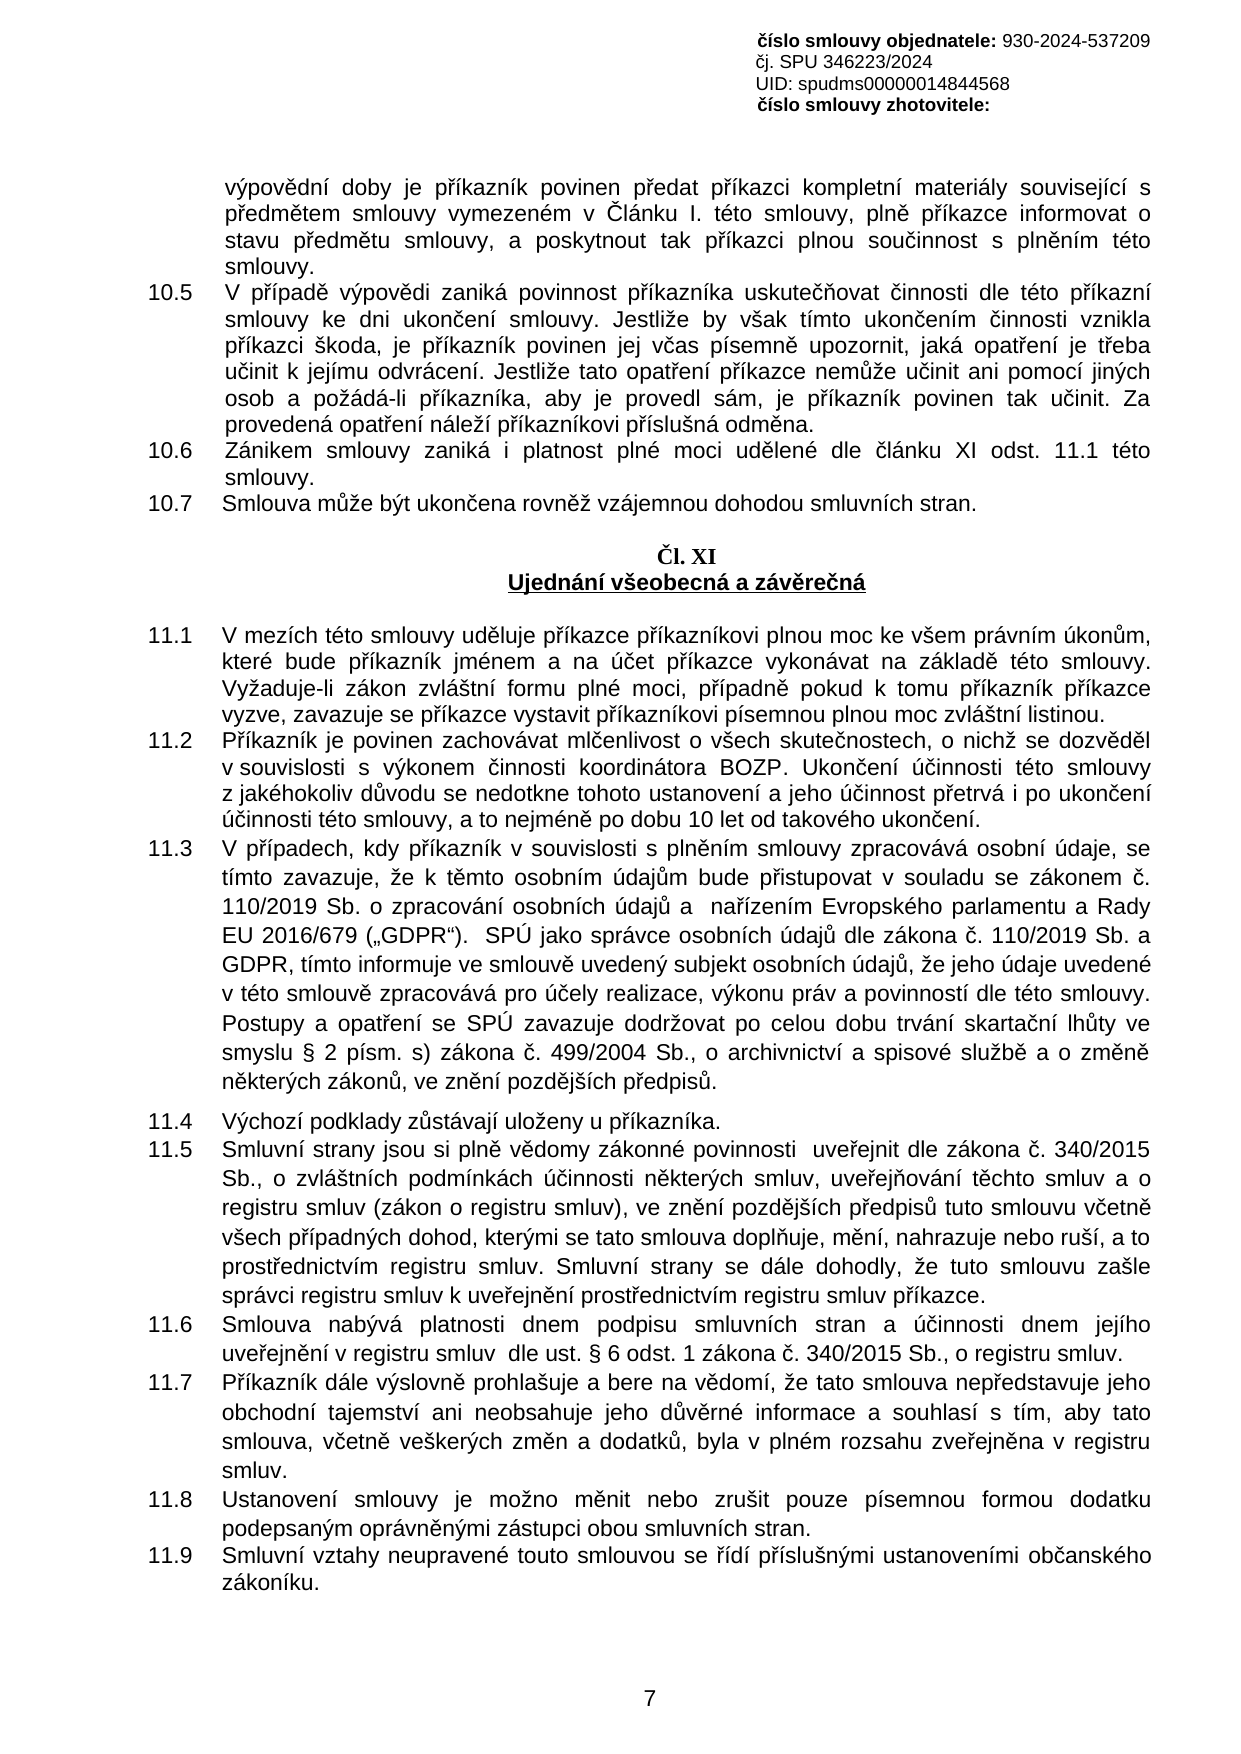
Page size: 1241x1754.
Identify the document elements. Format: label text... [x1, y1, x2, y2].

list Výchozí podklady zůstávají uloženy u příkazníka. [148, 1108, 1152, 1134]
list Smlouva nabývá platnosti dnem podpisu smluvních stran a účinnosti dnem jejího uveřejnění v registru smluv dle ust. § 6 odst. 1 zákona č. 340/2015 Sb., o registru smluv. [148, 1309, 1152, 1367]
list Ustanovení smlouvy je možno měnit nebo zrušit pouze písemnou formou dodatku podepsaným oprávněnými zástupci obou smluvních stran. [148, 1484, 1152, 1542]
list Příkazník je povinen zachovávat mlčenlivost o všech skutečnostech, o nichž se dozvěděl v souvislosti s výkonem činnosti koordinátora BOZP. Ukončení účinnosti této smlouvy z jakéhokoliv důvodu se nedotkne tohoto ustanovení a jeho účinnost přetrvá i po ukončení účinnosti této smlouvy, a to nejméně po dobu 10 let od takového ukončení. [148, 727, 1152, 833]
text 10.5 V případě výpovědi zaniká povinnost příkazníka uskutečňovat činnosti dle této příkazní smlouvy ke dni ukončení smlouvy. Jestliže by však tímto ukončením činnosti vznikla příkazci škoda, je příkazník povinen jej včas písemně upozornit, jaká opatření je třeba učinit k jejímu odvrácení. Jestliže tato opatření příkazce nemůže učinit ani pomocí jiných osob a požádá-li příkazníka, aby je provedl sám, je příkazník povinen tak učinit. Za provedená opatření náleží příkazníkovi příslušná odměna. [148, 279, 1152, 437]
list Smluvní vztahy neupravené touto smlouvou se řídí příslušnými ustanoveními občanského zákoníku. [148, 1542, 1152, 1595]
list Smlouva může být ukončena rovněž vzájemnou dohodou smluvních stran. [148, 490, 1152, 516]
list Smluvní strany jsou si plně vědomy zákonné povinnosti uveřejnit dle zákona č. 340/2015 Sb., o zvláštních podmínkách účinnosti některých smluv, uveřejňování těchto smluv a o registru smluv (zákon o registru smluv), ve znění pozdějších předpisů tuto smlouvu včetně všech případných dohod, kterými se tato smlouva doplňuje, mění, nahrazuje nebo ruší, a to prostřednictvím registru smluv. Smluvní strany se dále dohodly, že tuto smlouvu zašle správci registru smluv k uveřejnění prostřednictvím registru smluv příkazce. [148, 1134, 1152, 1309]
list V případech, kdy příkazník v souvislosti s plněním smlouvy zpracovává osobní údaje, se tímto zavazuje, že k těmto osobním údajům bude přistupovat v souladu se zákonem č. 110/2019 Sb. o zpracování osobních údajů a nařízením Evropského parlamentu a Rady EU 2016/679 („GDPR“). SPÚ jako správce osobních údajů dle zákona č. 110/2019 Sb. a GDPR, tímto informuje ve smlouvě uvedený subjekt osobních údajů, že jeho údaje uvedené v této smlouvě zpracovává pro účely realizace, výkonu práv a povinností dle této smlouvy. Postupy a opatření se SPÚ zavazuje dodržovat po celou dobu trvání skartační lhůty ve smyslu § 2 písm. s) zákona č. 499/2004 Sb., o archivnictví a spisové službě a o změně některých zákonů, ve znění pozdějších předpisů. [148, 833, 1152, 1095]
list Čl. XI Ujednání všeobecná a závěrečná [222, 543, 1152, 596]
list Příkazník dále výslovně prohlašuje a bere na vědomí, že tato smlouva nepředstavuje jeho obchodní tajemství ani neobsahuje jeho důvěrné informace a souhlasí s tím, aby tato smlouva, včetně veškerých změn a dodatků, byla v plném rozsahu zveřejněna v registru smluv. [148, 1367, 1152, 1484]
text 10.6 Zánikem smlouvy zaniká i platnost plné moci udělené dle článku XI odst. 11.1 této smlouvy. [148, 437, 1152, 490]
list V mezích této smlouvy uděluje příkazce příkazníkovi plnou moc ke všem právním úkonům, které bude příkazník jménem a na účet příkazce vykonávat na základě této smlouvy. Vyžaduje-li zákon zvláštní formu plné moci, případně pokud k tomu příkazník příkazce vyzve, zavazuje se příkazce vystavit příkazníkovi písemnou plnou moc zvláštní listinou. [148, 622, 1152, 727]
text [148, 174, 1152, 279]
